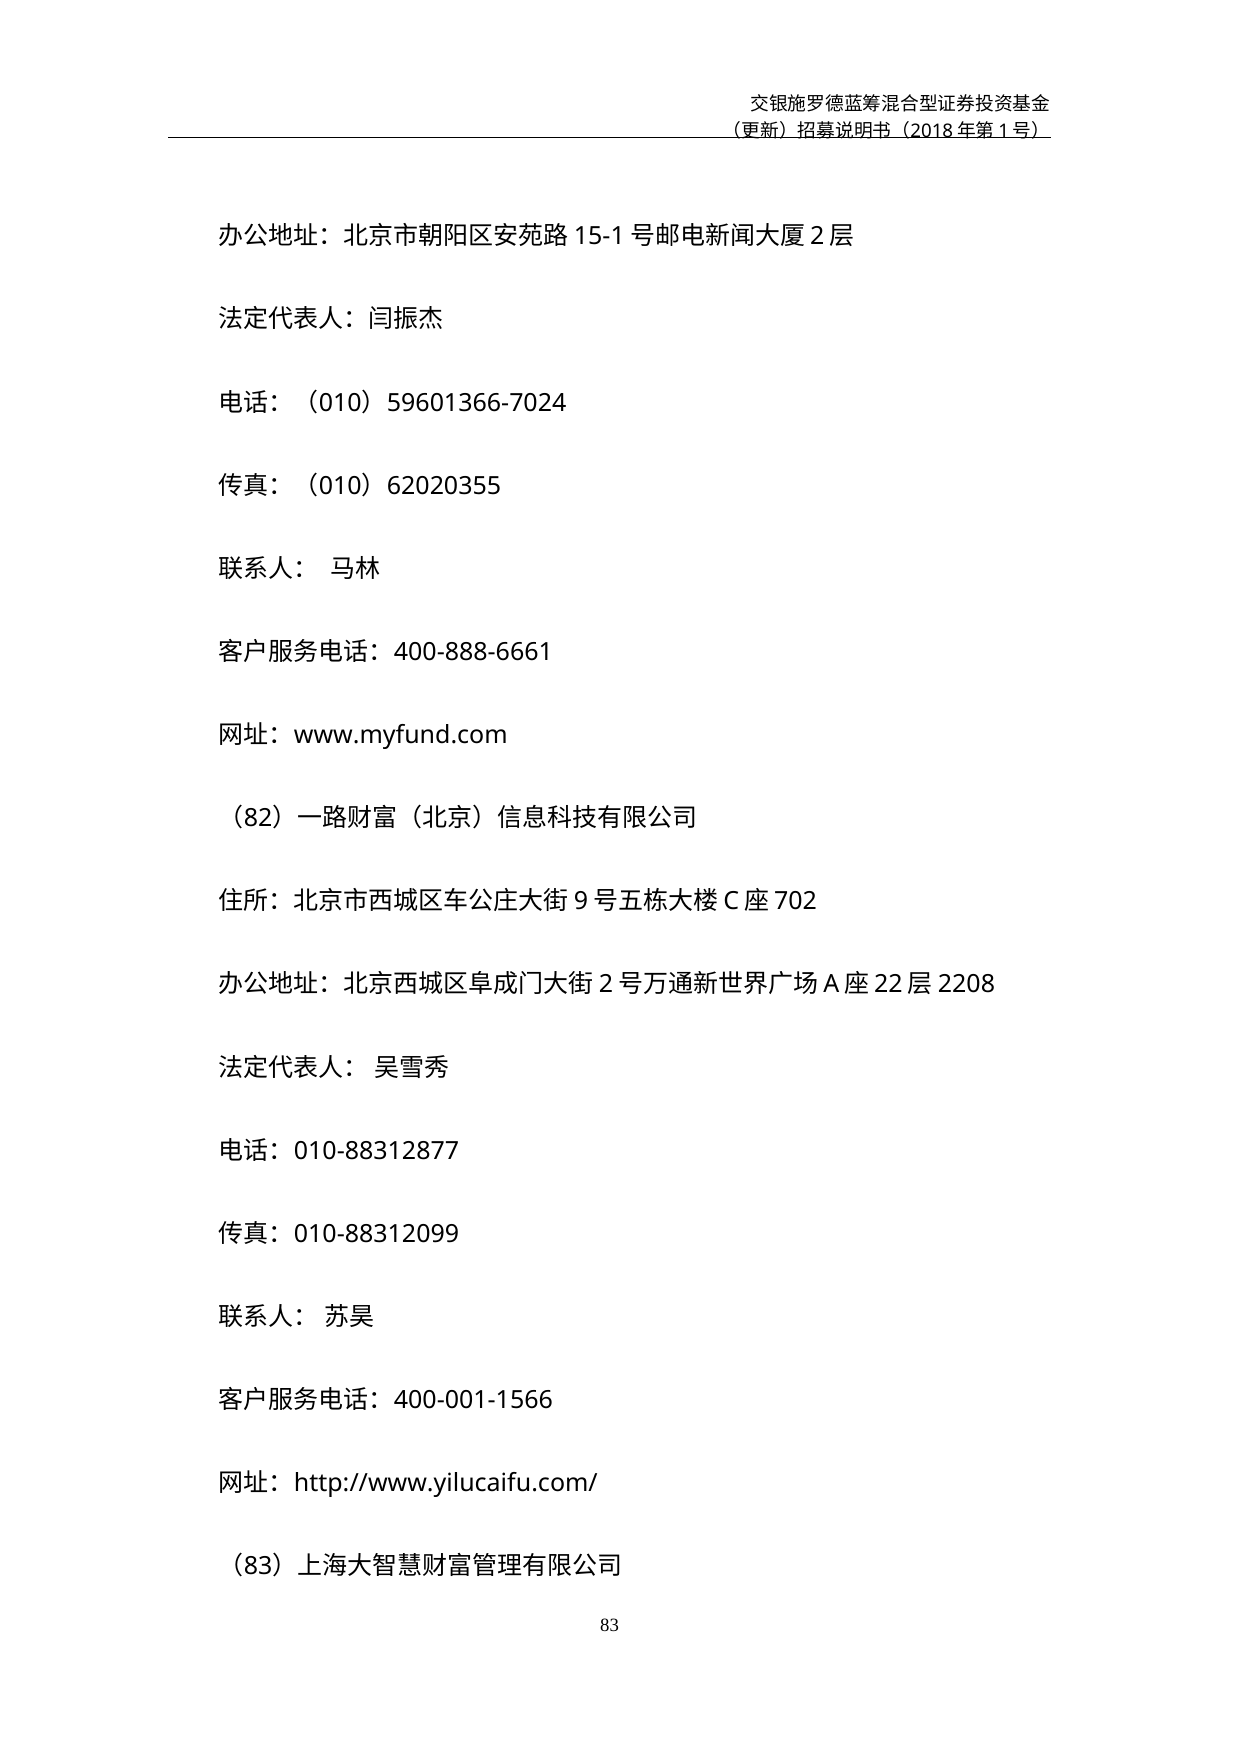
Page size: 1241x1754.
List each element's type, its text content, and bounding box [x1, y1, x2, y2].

text 电话：010-88312877 [169, 1116, 1050, 1181]
text 网址：www.myfund.com [169, 700, 1050, 765]
text （83）上海大智慧财富管理有限公司 [169, 1531, 1050, 1596]
text 传真：（010）62020355 [169, 451, 1050, 516]
text 办公地址：北京西城区阜成门大街2号万通新世界广场A座22层2208 [169, 949, 1050, 1014]
text 电话：（010）59601366-7024 [169, 368, 1050, 433]
text 联系人： 苏昊 [169, 1282, 1050, 1347]
text 办公地址：北京市朝阳区安苑路15-1号邮电新闻大厦2层 [169, 201, 1050, 266]
text 网址：http://www.yilucaifu.com/ [169, 1448, 1050, 1513]
text 客户服务电话：400-888-6661 [169, 617, 1050, 682]
text （82）一路财富（北京）信息科技有限公司 [169, 783, 1050, 848]
text 联系人： 马林 [169, 534, 1050, 599]
text 客户服务电话：400-001-1566 [169, 1365, 1050, 1430]
text 法定代表人：闫振杰 [169, 284, 1050, 349]
text 住所：北京市西城区车公庄大街9号五栋大楼C座702 [169, 866, 1050, 931]
text 法定代表人： 吴雪秀 [169, 1033, 1050, 1098]
text 传真：010-88312099 [169, 1199, 1050, 1264]
